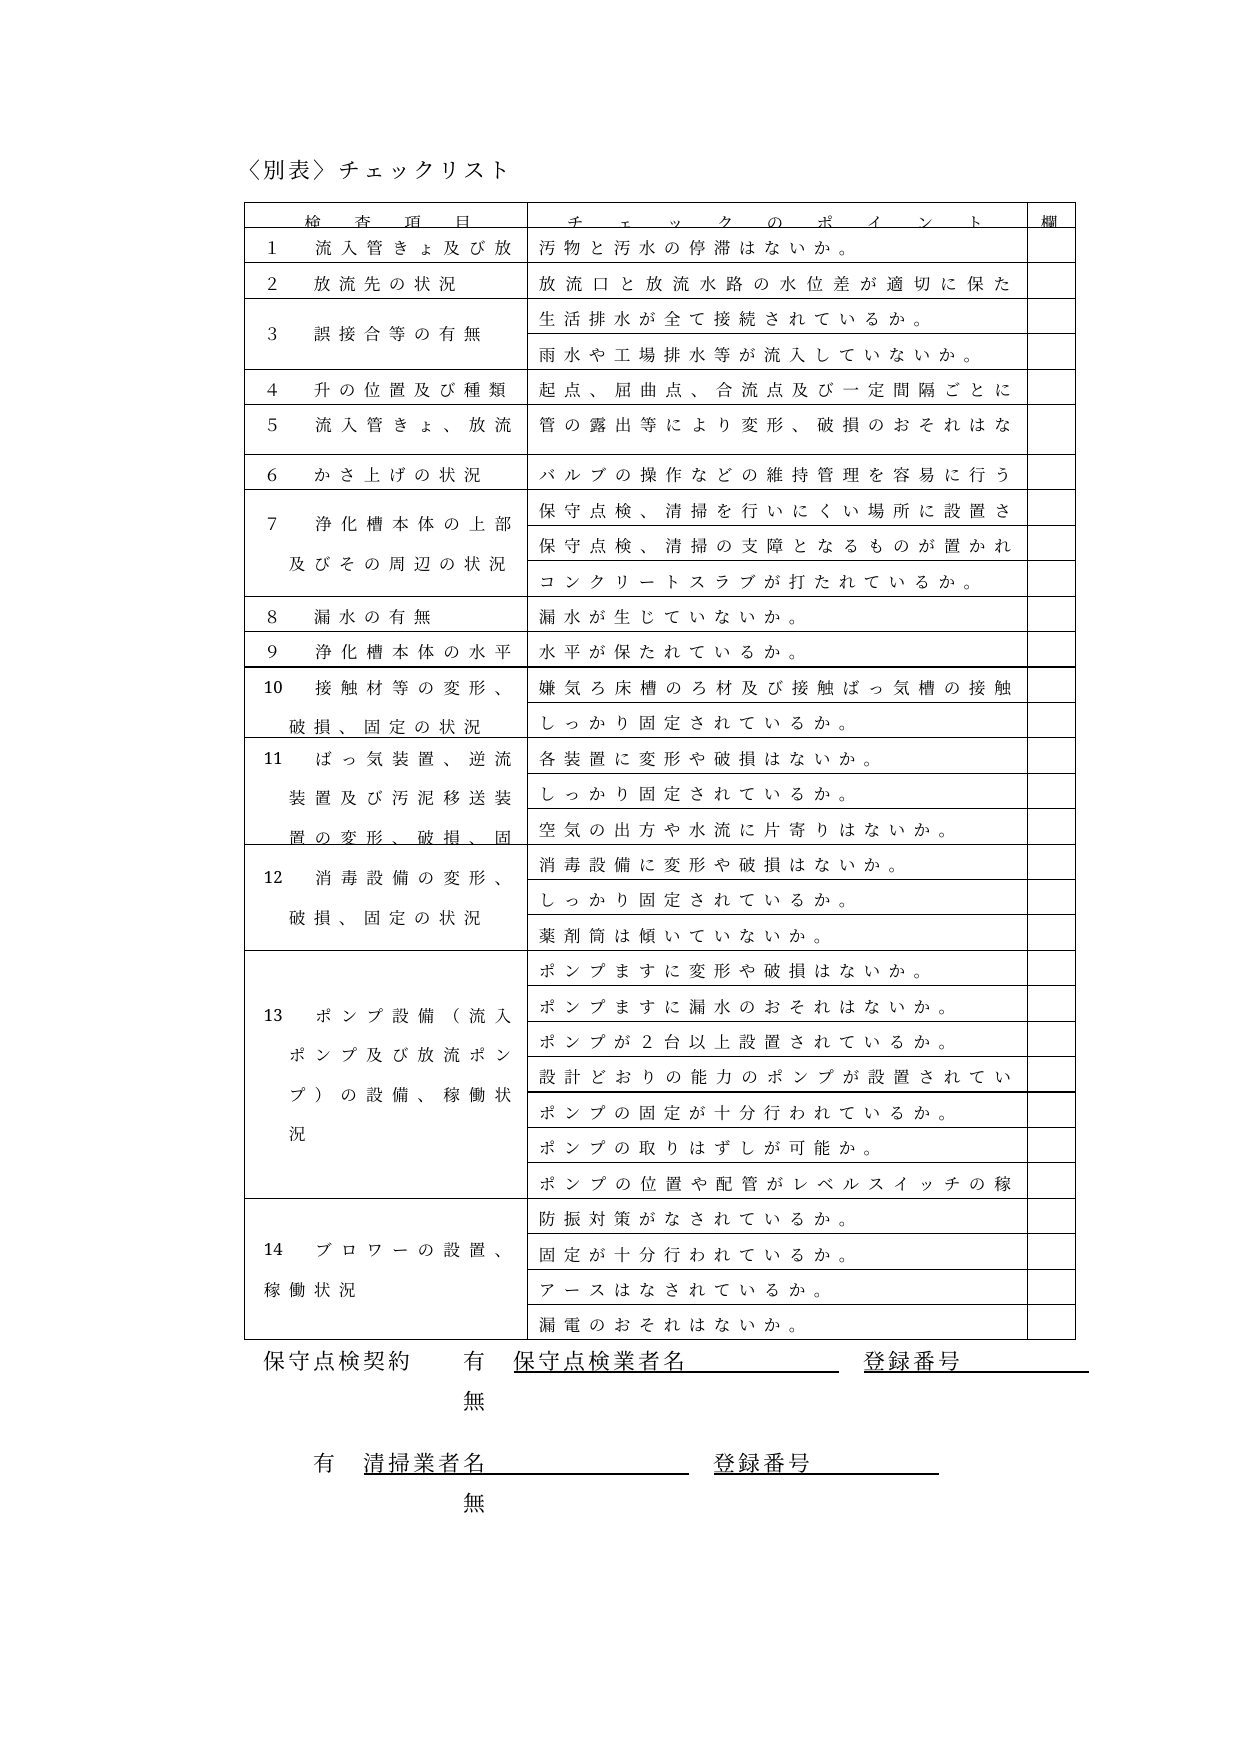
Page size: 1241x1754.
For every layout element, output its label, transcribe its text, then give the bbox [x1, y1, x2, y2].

table_cell 放流口と放流水路の水位差が適切に保たれ、逆流の恐れはないか。 [528, 263, 1027, 298]
table_cell [1028, 597, 1075, 631]
table_cell 雨水や工場排水等が流入していないか。 [528, 334, 1027, 368]
table_cell [1028, 1270, 1075, 1304]
table_cell [1028, 1163, 1075, 1198]
table_cell 防振対策がなされているか。 [528, 1199, 1027, 1233]
table_cell [1028, 703, 1075, 737]
table_cell 消毒設備に変形や破損はないか。 [528, 845, 1027, 879]
table_cell 保守点検、清掃を行いにくい場所に設置されていないか。 [528, 490, 1027, 525]
table_cell ポンプの固定が十分行われているか。 [528, 1093, 1027, 1127]
table_cell 起点、屈曲点、合流点及び一定間隔ごとに適切な升が設置されているか。 [528, 370, 1027, 404]
table_cell 14 ブロワーの設置、稼働状況 [245, 1199, 527, 1339]
table_cell バルブの操作などの維持管理を容易に行うことができるか。 [528, 455, 1027, 489]
table_cell [1028, 228, 1075, 262]
table_cell [1028, 526, 1075, 560]
table_cell 水平が保たれているか。 [528, 632, 1027, 666]
table_cell [1028, 561, 1075, 596]
table_cell 生活排水が全て接続されているか。 [528, 299, 1027, 333]
table_cell 各装置に変形や破損はないか。 [528, 738, 1027, 773]
table_cell 嫌気ろ床槽のろ材及び接触ばっ気槽の接触材に変形や破損はないか。 [528, 668, 1027, 702]
table_cell 空気の出方や水流に片寄りはないか。 [528, 809, 1027, 843]
table_cell [1028, 490, 1075, 525]
table_cell 12 消毒設備の変形、破損、固定の状況 [245, 845, 527, 950]
table_cell ポンプますに漏水のおそれはないか。 [528, 986, 1027, 1021]
text 清掃契約 有 清掃業者名 登録番号 [214, 1442, 1089, 1482]
table_cell ５ 流入管きょ、放流管きょ及び空気配管の変形、破損のおそれ [245, 405, 527, 454]
table_cell [1028, 1093, 1075, 1127]
table_header 検 査 項 目 [245, 203, 527, 227]
table_header チ ェ ッ ク の ポ イ ン ト [528, 203, 1027, 227]
table_cell 汚物と汚水の停滞はないか。 [528, 228, 1027, 262]
table_cell [1028, 880, 1075, 914]
table_cell ８ 漏水の有無 [245, 597, 527, 631]
table_cell 13 ポンプ設備（流入ポンプ及び放流ポンプ）の設備、稼働状況 [245, 951, 527, 1198]
table_cell [1028, 738, 1075, 773]
table_cell [1028, 845, 1075, 879]
table_cell [1028, 263, 1075, 298]
table_cell ポンプの取りはずしが可能か。 [528, 1128, 1027, 1162]
table_cell 10 接触材等の変形、破損、固定の状況 [245, 668, 527, 737]
table_header 欄 [1028, 203, 1075, 227]
table_cell [1028, 334, 1075, 368]
table_cell 設計どおりの能力のポンプが設置されているか。 [528, 1057, 1027, 1091]
table_cell [1028, 809, 1075, 843]
table_cell しっかり固定されているか。 [528, 703, 1027, 737]
table_cell ６ かさ上げの状況 [245, 455, 527, 489]
table_cell ９ 浄化槽本体の水平の状況 [245, 632, 527, 666]
table_cell 固定が十分行われているか。 [528, 1234, 1027, 1268]
table_cell 薬剤筒は傾いていないか。 [528, 915, 1027, 950]
table_cell [1028, 1022, 1075, 1056]
table_cell [1028, 370, 1075, 404]
table_cell [1028, 299, 1075, 333]
table_cell ポンプますに変形や破損はないか。 [528, 951, 1027, 985]
table_cell ポンプの位置や配管がレベルスイッチの稼働を妨げる恐れはないか。 [528, 1163, 1027, 1198]
table_cell ３ 誤接合等の有無 [245, 299, 527, 368]
table_cell 11 ばっ気装置、逆流装置及び汚泥移送装置の変形、破損、固定及び稼働の状況 [245, 738, 527, 843]
table_cell [1028, 1057, 1075, 1091]
table_cell ４ 升の位置及び種類 [245, 370, 527, 404]
table_cell [1028, 1305, 1075, 1339]
table_cell ７ 浄化槽本体の上部及びその周辺の状況 [245, 490, 527, 596]
table_cell しっかり固定されているか。 [528, 774, 1027, 808]
table_cell アースはなされているか。 [528, 1270, 1027, 1304]
table_cell [1028, 405, 1075, 454]
table_cell 保守点検、清掃の支障となるものが置かれていないか。 [528, 526, 1027, 560]
table_cell しっかり固定されているか。 [528, 880, 1027, 914]
table_cell [1028, 1128, 1075, 1162]
text 無 [214, 1380, 1089, 1419]
table_cell 管の露出等により変形、破損のおそれはないか。 [528, 405, 1027, 454]
table_cell [1028, 774, 1075, 808]
text 無 [214, 1482, 1089, 1522]
table_cell [1028, 455, 1075, 489]
table_cell 漏電のおそれはないか。 [528, 1305, 1027, 1339]
text 保守点検契約 有 保守点検業者名 登録番号 [214, 1340, 1089, 1380]
table_cell ２ 放流先の状況 [245, 263, 527, 298]
table_cell [1028, 1199, 1075, 1233]
table_cell [1028, 986, 1075, 1021]
table_cell ポンプが２台以上設置されているか。 [528, 1022, 1027, 1056]
table_cell １ 流入管きょ及び放流管きょの勾配 [245, 228, 527, 262]
table_cell [1028, 951, 1075, 985]
table_cell 漏水が生じていないか。 [528, 597, 1027, 631]
table_cell [1028, 1234, 1075, 1268]
text 〈別表〉チェックリスト [214, 150, 1089, 189]
table_cell [1028, 668, 1075, 702]
table_cell [1028, 632, 1075, 666]
table_cell [1028, 915, 1075, 950]
table_cell コンクリートスラブが打たれているか。 [528, 561, 1027, 596]
